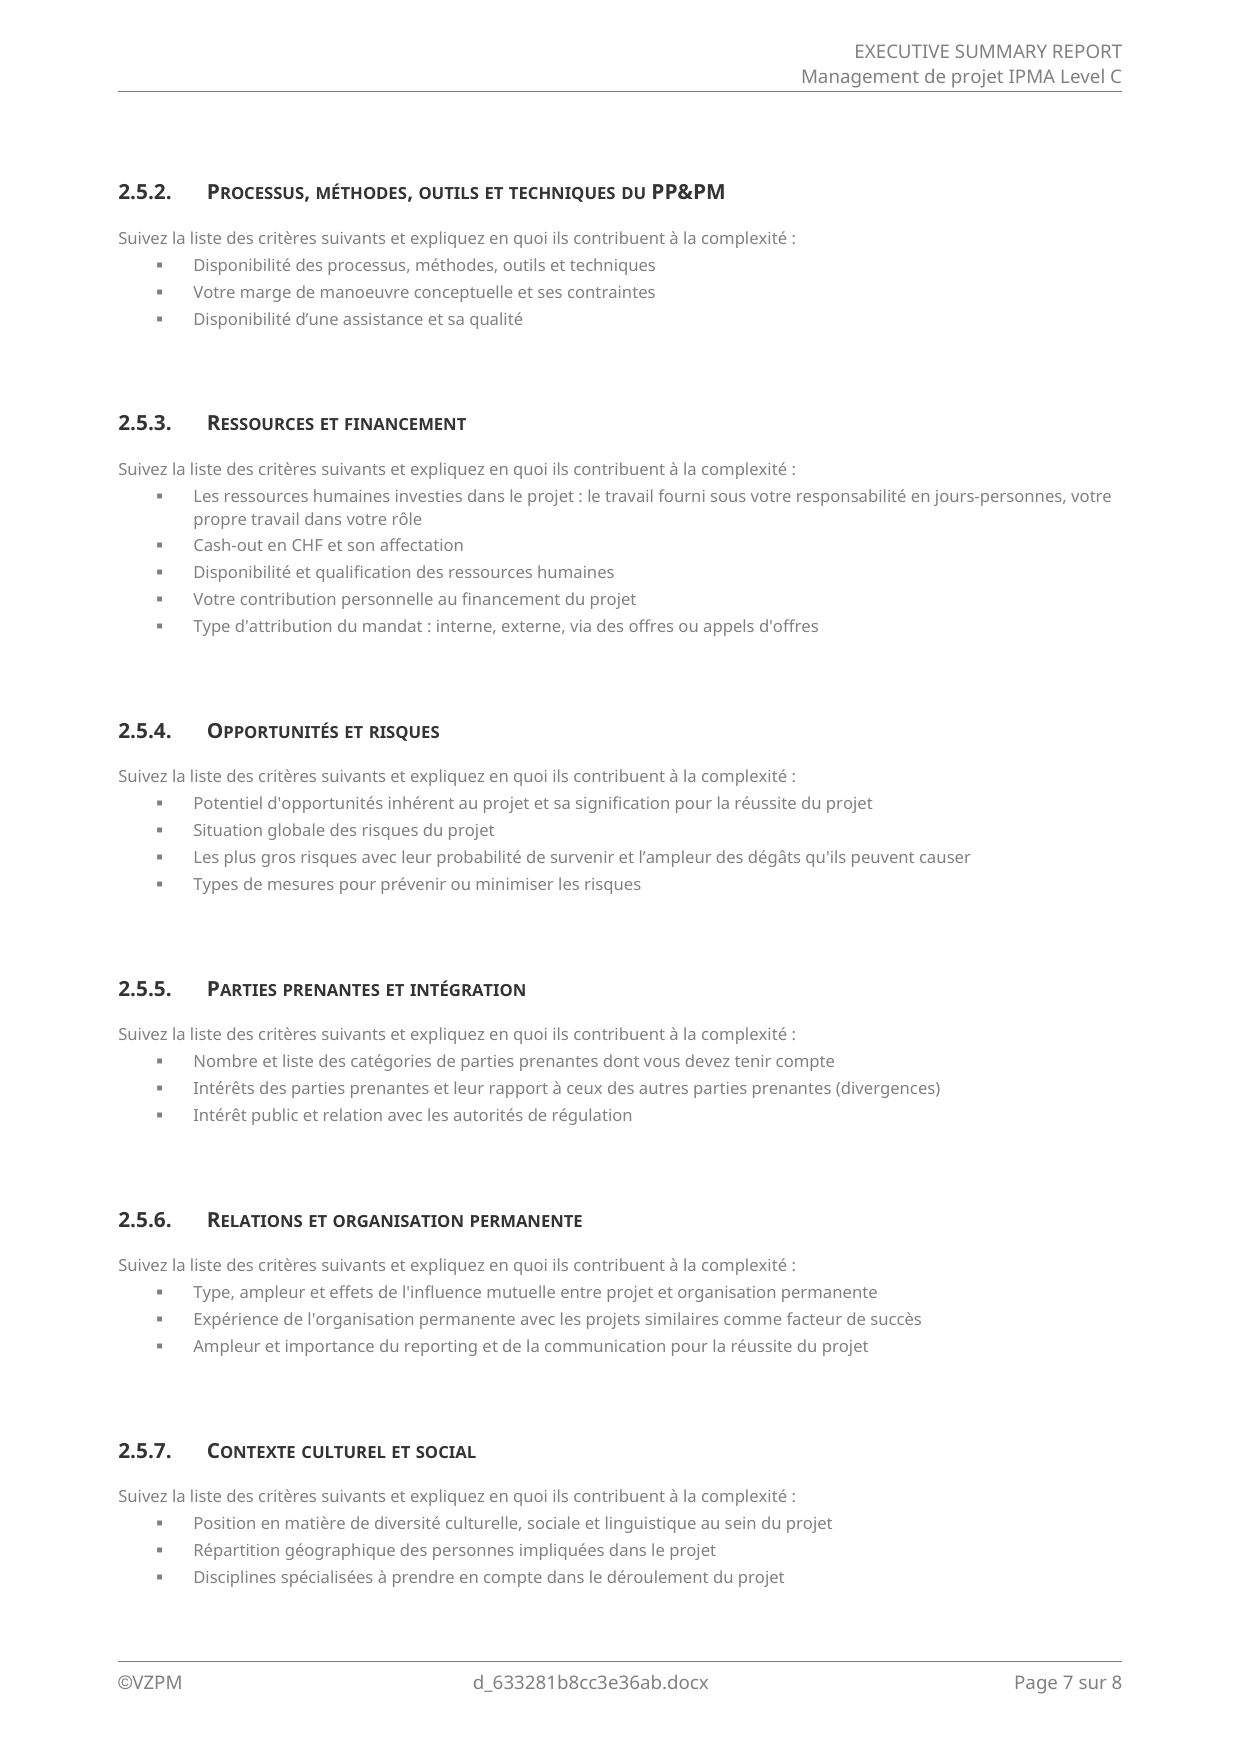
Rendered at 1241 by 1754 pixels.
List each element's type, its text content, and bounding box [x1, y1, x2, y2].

subtitle Parties prenantes et intégration [118, 974, 1122, 1002]
text Suivez la liste des critères suivants et expliquez en quoi ils contribuent à la complexité : [118, 765, 1122, 788]
list Les ressources humaines investies dans le projet : le travail fourni sous votre responsabilité en jours-personnes, votre propre travail dans votre rôle [156, 484, 1122, 530]
list Expérience de l'organisation permanente avec les projets similaires comme facteur de succès [156, 1308, 1122, 1330]
list Type d'attribution du mandat : interne, externe, via des offres ou appels d'offres [156, 614, 1122, 637]
list Nombre et liste des catégories de parties prenantes dont vous devez tenir compte [156, 1050, 1122, 1072]
text Suivez la liste des critères suivants et expliquez en quoi ils contribuent à la complexité : [118, 1485, 1122, 1508]
list Répartition géographique des personnes impliquées dans le projet [156, 1539, 1122, 1561]
list Intérêt public et relation avec les autorités de régulation [156, 1103, 1122, 1126]
list Position en matière de diversité culturelle, sociale et linguistique au sein du projet [156, 1512, 1122, 1534]
text Suivez la liste des critères suivants et expliquez en quoi ils contribuent à la complexité : [118, 457, 1122, 480]
list Disponibilité des processus, méthodes, outils et techniques [156, 253, 1122, 276]
list Potentiel d'opportunités inhérent au projet et sa signification pour la réussite du projet [156, 792, 1122, 814]
text Suivez la liste des critères suivants et expliquez en quoi ils contribuent à la complexité : [118, 226, 1122, 249]
list Votre contribution personnelle au financement du projet [156, 588, 1122, 610]
subtitle Processus, méthodes, outils et techniques du PP&PM [118, 177, 1122, 206]
subtitle Ressources et financement [118, 408, 1122, 437]
list Cash-out en CHF et son affectation [156, 534, 1122, 557]
list Situation globale des risques du projet [156, 819, 1122, 841]
list Les plus gros risques avec leur probabilité de survenir et l’ampleur des dégâts qu'ils peuvent causer [156, 846, 1122, 868]
text Suivez la liste des critères suivants et expliquez en quoi ils contribuent à la complexité : [118, 1023, 1122, 1046]
list Intérêts des parties prenantes et leur rapport à ceux des autres parties prenantes (divergences) [156, 1077, 1122, 1099]
subtitle Contexte culturel et social [118, 1436, 1122, 1464]
list Disponibilité et qualification des ressources humaines [156, 561, 1122, 583]
list Disponibilité d’une assistance et sa qualité [156, 307, 1122, 330]
list Votre marge de manoeuvre conceptuelle et ses contraintes [156, 280, 1122, 303]
subtitle Relations et organisation permanente [118, 1205, 1122, 1233]
list Ampleur et importance du reporting et de la communication pour la réussite du projet [156, 1334, 1122, 1357]
text Suivez la liste des critères suivants et expliquez en quoi ils contribuent à la complexité : [118, 1254, 1122, 1277]
subtitle Opportunités et risques [118, 716, 1122, 744]
list Types de mesures pour prévenir ou minimiser les risques [156, 872, 1122, 895]
list Disciplines spécialisées à prendre en compte dans le déroulement du projet [156, 1566, 1122, 1588]
list Type, ampleur et effets de l'influence mutuelle entre projet et organisation permanente [156, 1281, 1122, 1303]
